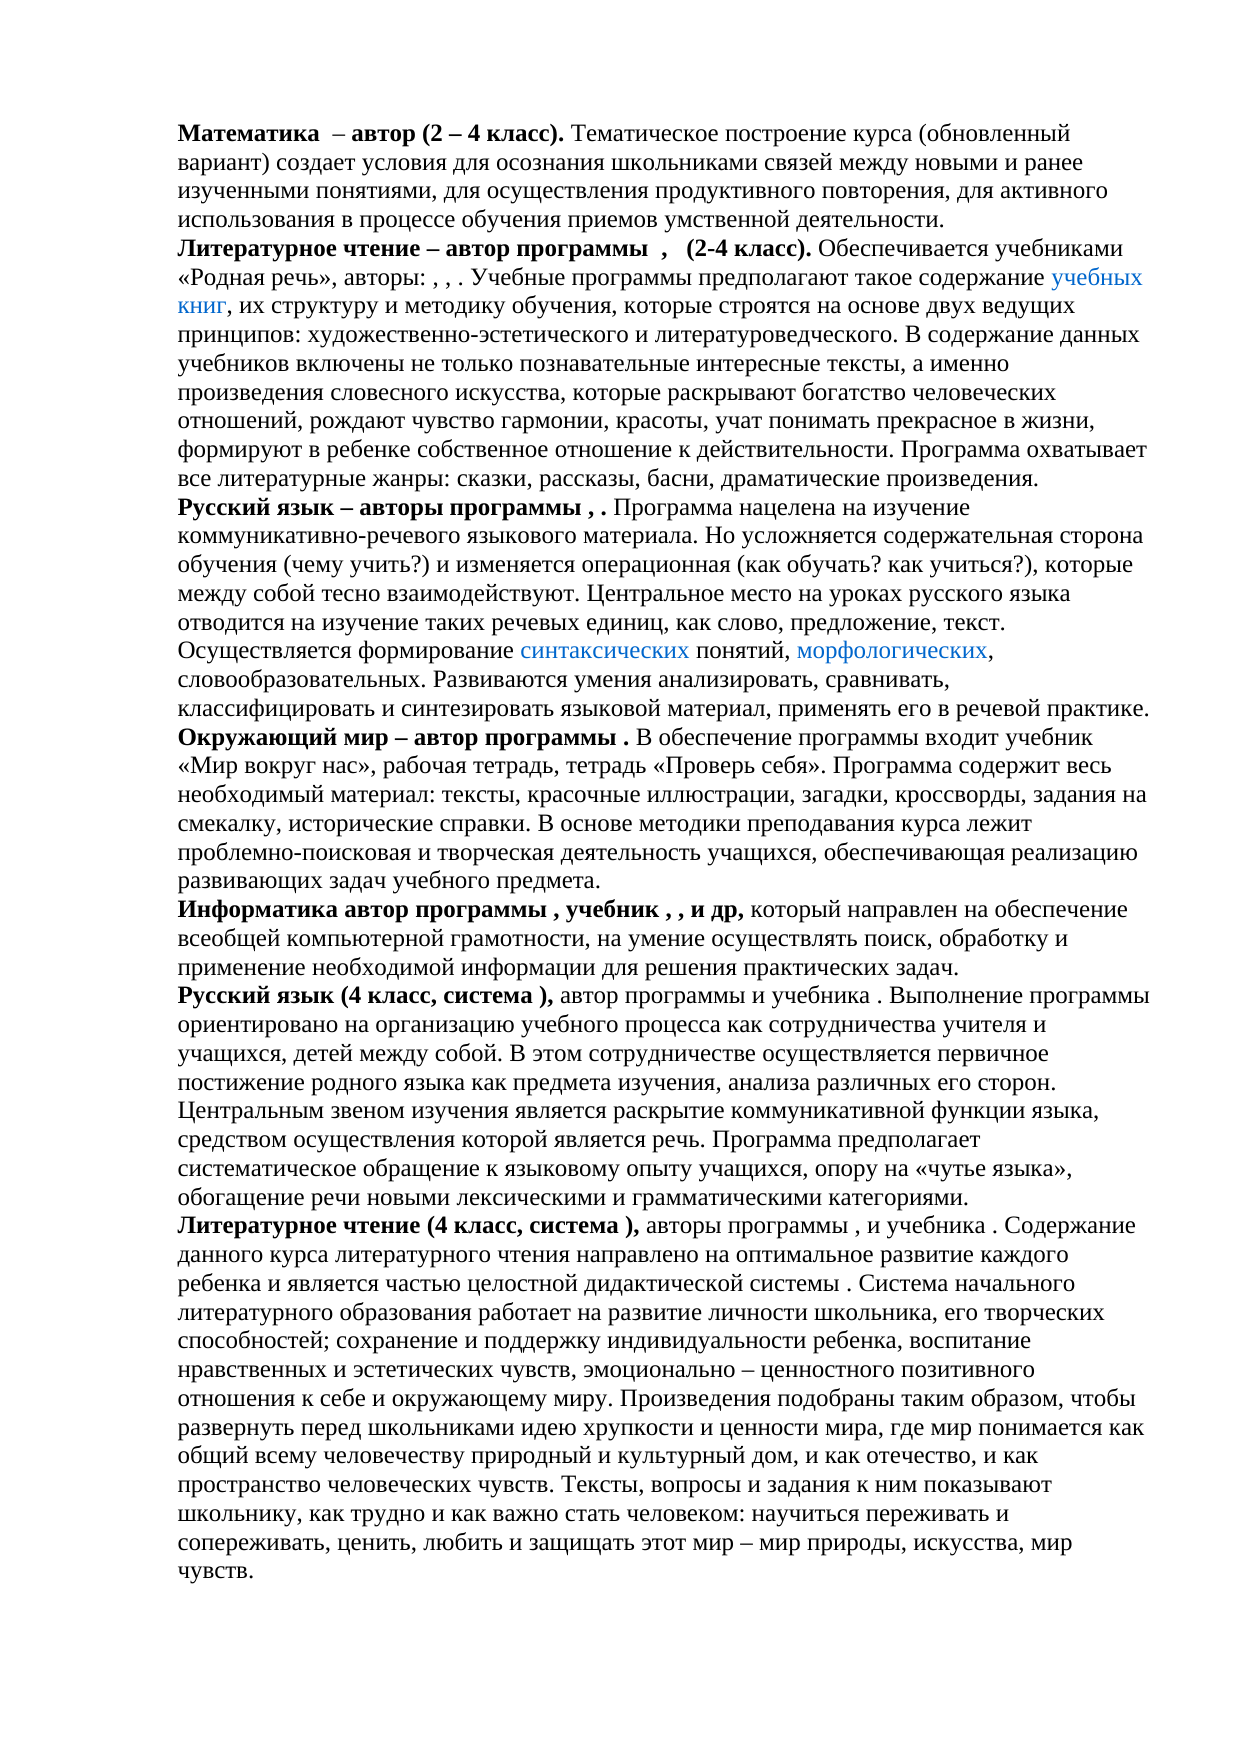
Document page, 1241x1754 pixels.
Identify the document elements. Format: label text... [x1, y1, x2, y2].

text Математика – автор (2 – 4 класс). Тематическое построение курса (обновленный вариант) создает условия для осознания школьниками связей между новыми и ранее изученными понятиями, для осуществления продуктивного повторения, для активного использования в процессе обучения приемов умственной деятельности. [177, 118, 1152, 233]
text Литературное чтение (4 класс, система ), авторы программы , и учебника . Содержание данного курса литературного чтения направлено на оптимальное развитие каждого ребенка и является частью целостной дидактической системы . Система начального литературного образования работает на развитие личности школьника, его творческих способностей; сохранение и поддержку индивидуальности ребенка, воспитание нравственных и эстетических чувств, эмоционально – ценностного позитивного отношения к себе и окружающему миру. Произведения подобраны таким образом, чтобы развернуть перед школьниками идею хрупкости и ценности мира, где мир понимается как общий всему человечеству природный и культурный дом, и как отечество, и как пространство человеческих чувств. Тексты, вопросы и задания к ним показывают школьнику, как трудно и как важно стать человеком: научиться переживать и сопереживать, ценить, любить и защищать этот мир – мир природы, искусства, мир чувств. [177, 1211, 1152, 1584]
text Русский язык – авторы программы , . Программа нацелена на изучение коммуникативно-речевого языкового материала. Но усложняется содержательная сторона обучения (чему учить?) и изменяется операционная (как обучать? как учиться?), которые между собой тесно взаимодействуют. Центральное место на уроках русского языка отводится на изучение таких речевых единиц, как слово, предложение, текст. Осуществляется формирование синтаксических понятий, морфологических, словообразовательных. Развиваются умения анализировать, сравнивать, классифицировать и синтезировать языковой материал, применять его в речевой практике. [177, 492, 1152, 722]
text Информатика автор программы , учебник , , и др, который направлен на обеспечение всеобщей компьютерной грамотности, на умение осуществлять поиск, обработку и применение необходимой информации для решения практических задач. [177, 894, 1152, 981]
text Литературное чтение – автор программы , (2-4 класс). Обеспечивается учебниками «Родная речь», авторы: , , . Учебные программы предполагают такое содержание учебных книг, их структуру и методику обучения, которые строятся на основе двух ведущих принципов: художественно-эстетического и литературоведческого. В содержание данных учебников включены не только познавательные интересные тексты, а именно произведения словесного искусства, которые раскрывают богатство человеческих отношений, рождают чувство гармонии, красоты, учат понимать прекрасное в жизни, формируют в ребенке собственное отношение к действительности. Программа охватывает все литературные жанры: сказки, рассказы, басни, драматические произведения. [177, 233, 1152, 492]
text Окружающий мир – автор программы . В обеспечение программы входит учебник «Мир вокруг нас», рабочая тетрадь, тетрадь «Проверь себя». Программа содержит весь необходимый материал: тексты, красочные иллюстрации, загадки, кроссворды, задания на смекалку, исторические справки. В основе методики преподавания курса лежит проблемно-поисковая и творческая деятельность учащихся, обеспечивающая реализацию развивающих задач учебного предмета. [177, 722, 1152, 894]
text Русский язык (4 класс, система ), автор программы и учебника . Выполнение программы ориентировано на организацию учебного процесса как сотрудничества учителя и учащихся, детей между собой. В этом сотрудничестве осуществляется первичное постижение родного языка как предмета изучения, анализа различных его сторон. Центральным звеном изучения является раскрытие коммуникативной функции языка, средством осуществления которой является речь. Программа предполагает систематическое обращение к языковому опыту учащихся, опору на «чутье языка», обогащение речи новыми лексическими и грамматическими категориями. [177, 981, 1152, 1211]
